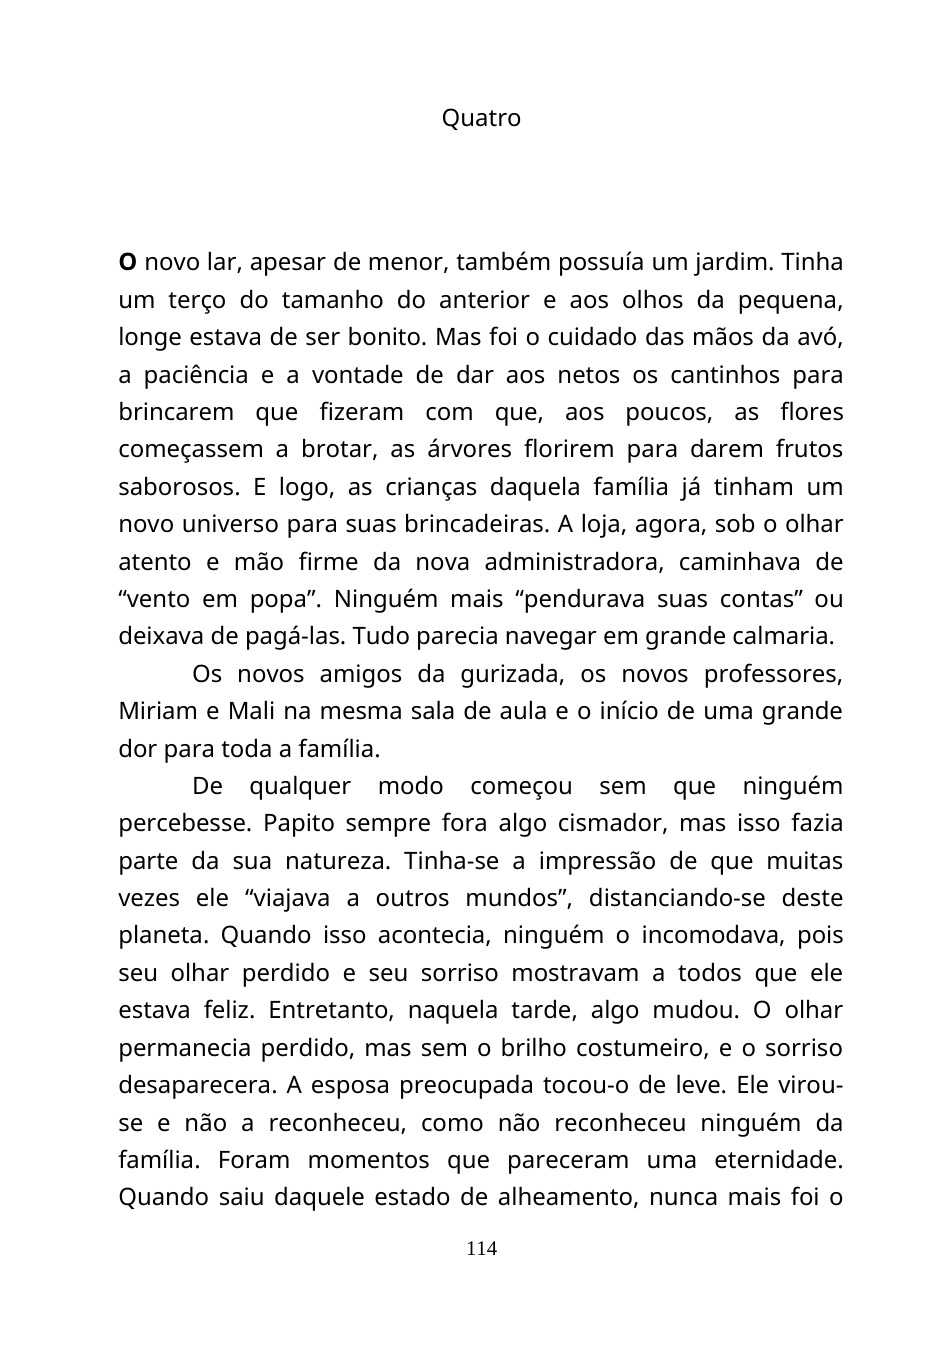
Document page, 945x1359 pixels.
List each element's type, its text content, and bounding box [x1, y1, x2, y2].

subtitle Quatro [118, 100, 844, 133]
text Os novos amigos da gurizada, os novos professores, Miriam e Mali na mesma sala de aula e o início de uma grande dor para toda a família. [118, 657, 844, 764]
text O novo lar, apesar de menor, também possuía um jardim. Tinha um terço do tamanho do anterior e aos olhos da pequena, longe estava de ser bonito. Mas foi o cuidado das mãos da avó, a paciência e a vontade de dar aos netos os cantinhos para brincarem que fizeram com que, aos poucos, as flores começassem a brotar, as árvores florirem para darem frutos saborosos. E logo, as crianças daquela família já tinham um novo universo para suas brincadeiras. A loja, agora, sob o olhar atento e mão firme da nova administradora, caminhava de “vento em popa”. Ninguém mais “pendurava suas contas” ou deixava de pagá-las. Tudo parecia navegar em grande calmaria. [118, 245, 844, 652]
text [118, 769, 844, 1213]
